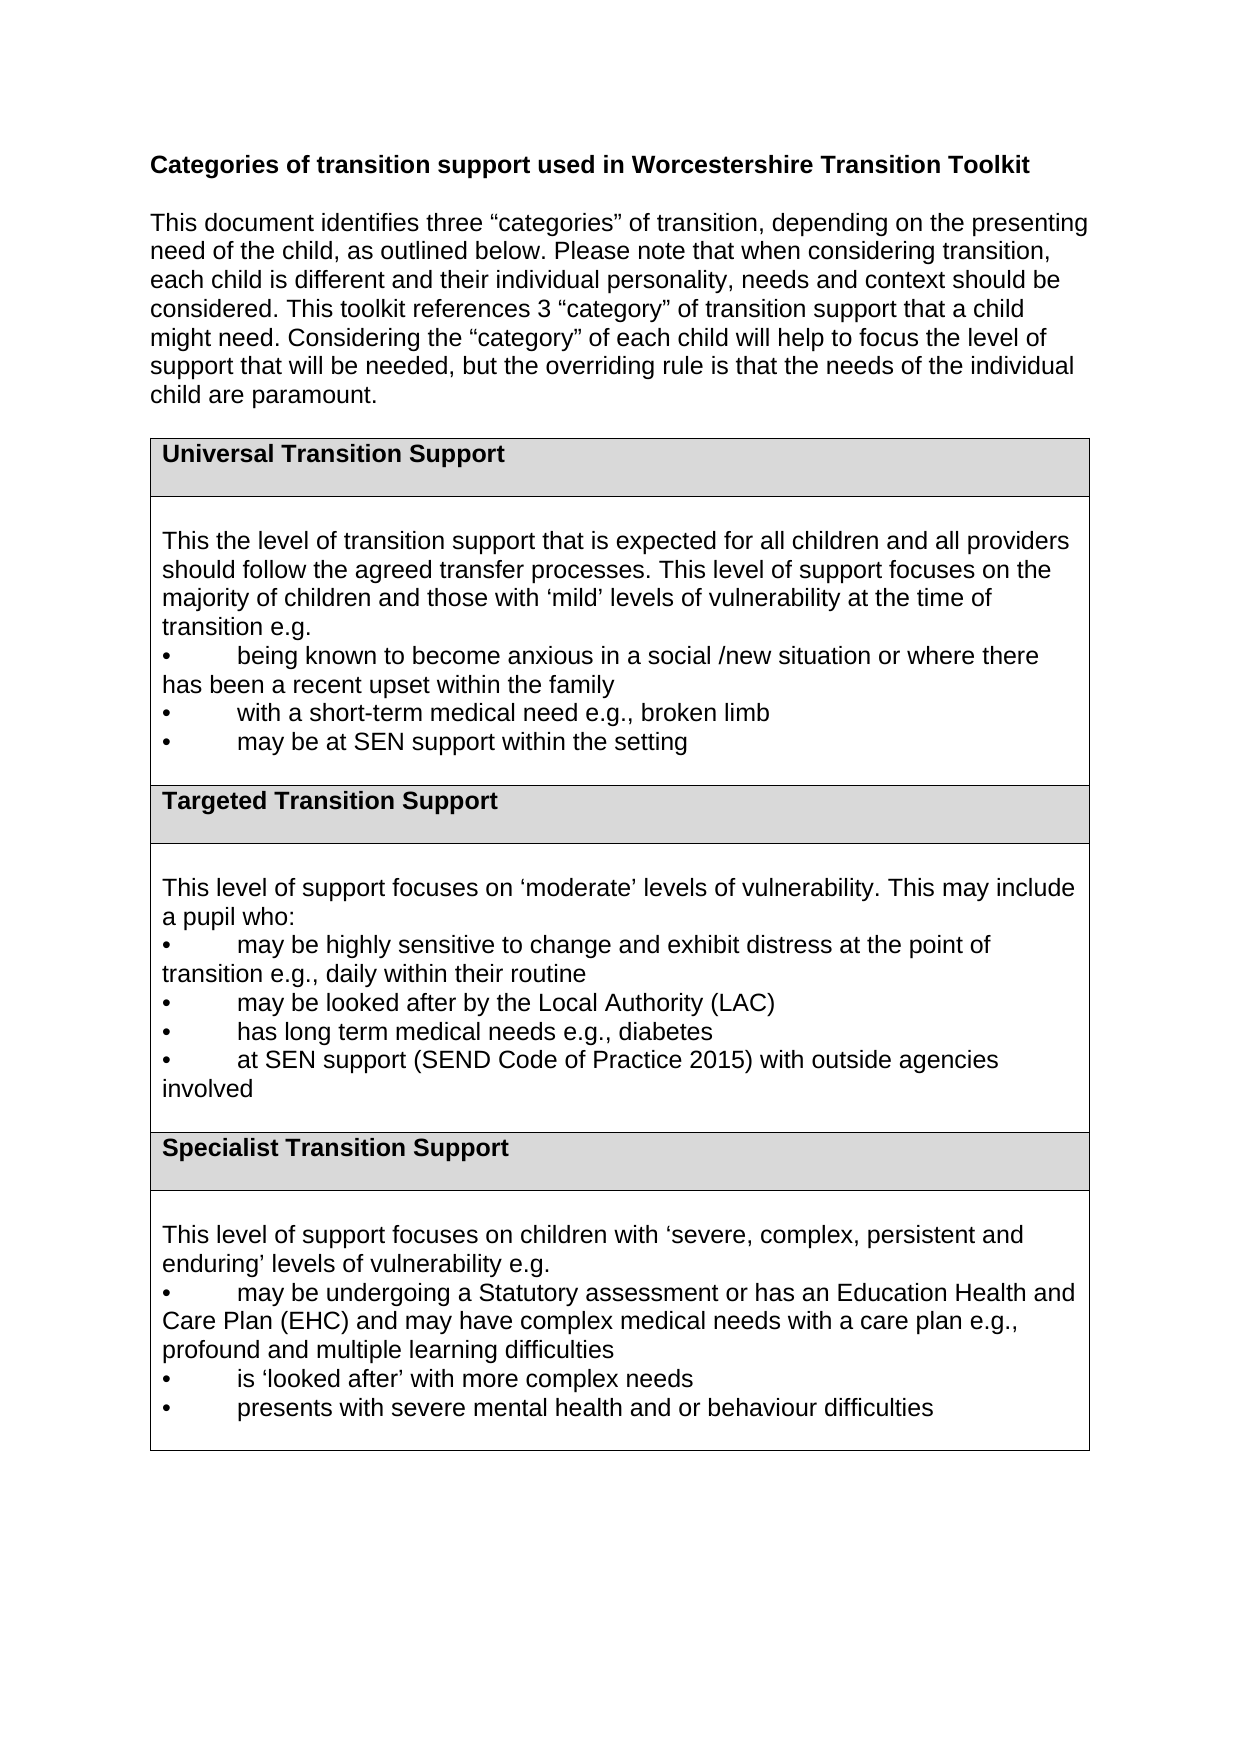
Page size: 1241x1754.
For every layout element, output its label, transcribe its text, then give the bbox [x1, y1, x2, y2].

text Categories of transition support used in Worcestershire Transition Toolkit [150, 150, 1090, 179]
table_header Universal Transition Support [151, 439, 1089, 496]
table_cell This the level of transition support that is expected for all children and all providers should follow the agreed transfer processes. This level of support focuses on the majority of children and those with ‘mild’ levels of vulnerability at the time of transition e.g. • being known to become anxious in a social /new situation or where there has been a recent upset within the family • with a short-term medical need e.g., broken limb • may be at SEN support within the setting [151, 497, 1089, 784]
table_cell This level of support focuses on ‘moderate’ levels of vulnerability. This may include a pupil who: • may be highly sensitive to change and exhibit distress at the point of transition e.g., daily within their routine • may be looked after by the Local Authority (LAC) • has long term medical needs e.g., diabetes • at SEN support (SEND Code of Practice 2015) with outside agencies involved [151, 844, 1089, 1132]
text This document identifies three “categories” of transition, depending on the presenting need of the child, as outlined below. Please note that when considering transition, each child is different and their individual personality, needs and context should be considered. This toolkit references 3 “category” of transition support that a child might need. Considering the “category” of each child will help to focus the level of support that will be needed, but the overriding rule is that the needs of the individual child are paramount. [150, 207, 1090, 409]
table_cell Specialist Transition Support [151, 1133, 1089, 1190]
table_cell Targeted Transition Support [151, 786, 1089, 843]
table_cell This level of support focuses on children with ‘severe, complex, persistent and enduring’ levels of vulnerability e.g. • may be undergoing a Statutory assessment or has an Education Health and Care Plan (EHC) and may have complex medical needs with a care plan e.g., profound and multiple learning difficulties • is ‘looked after’ with more complex needs • presents with severe mental health and or behaviour difficulties [151, 1191, 1089, 1450]
